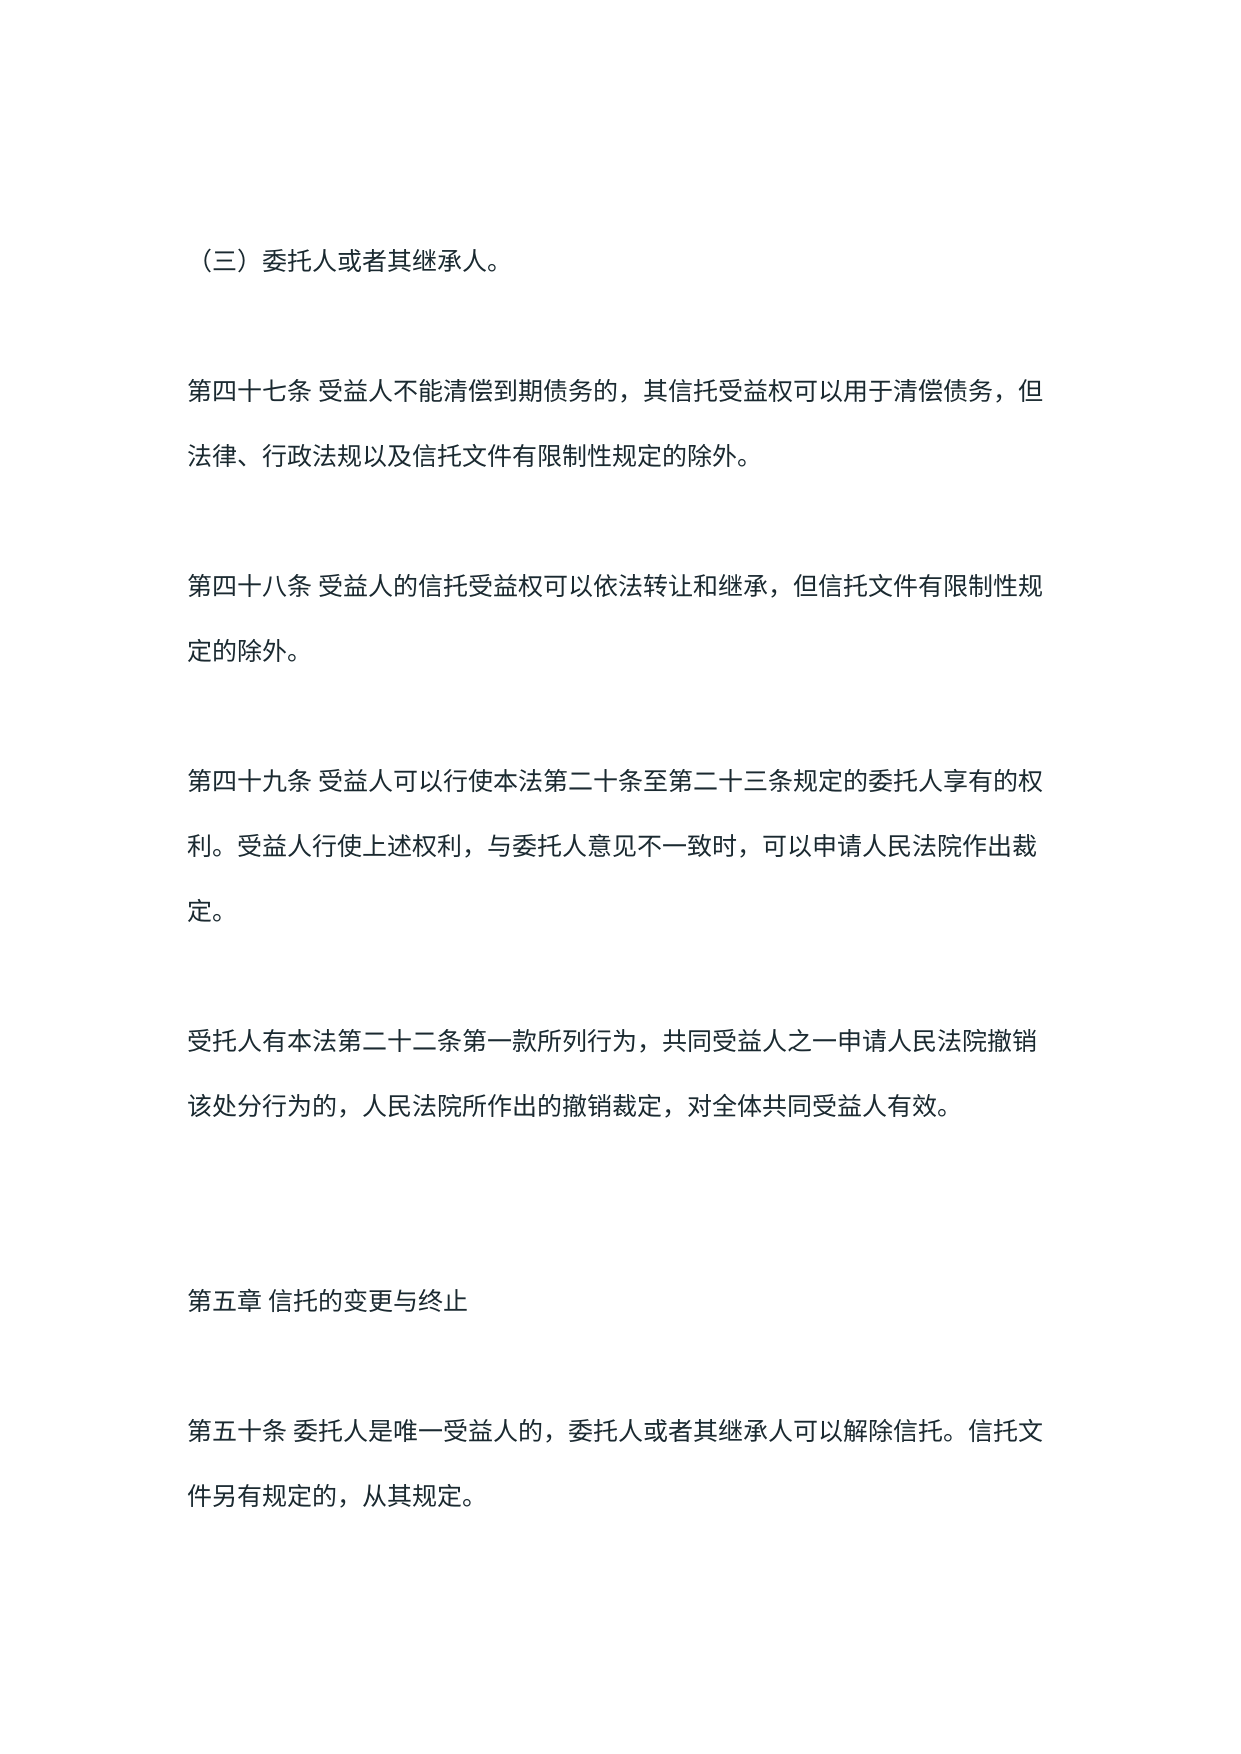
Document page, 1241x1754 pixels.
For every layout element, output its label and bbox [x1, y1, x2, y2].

text [187, 162, 1053, 1527]
